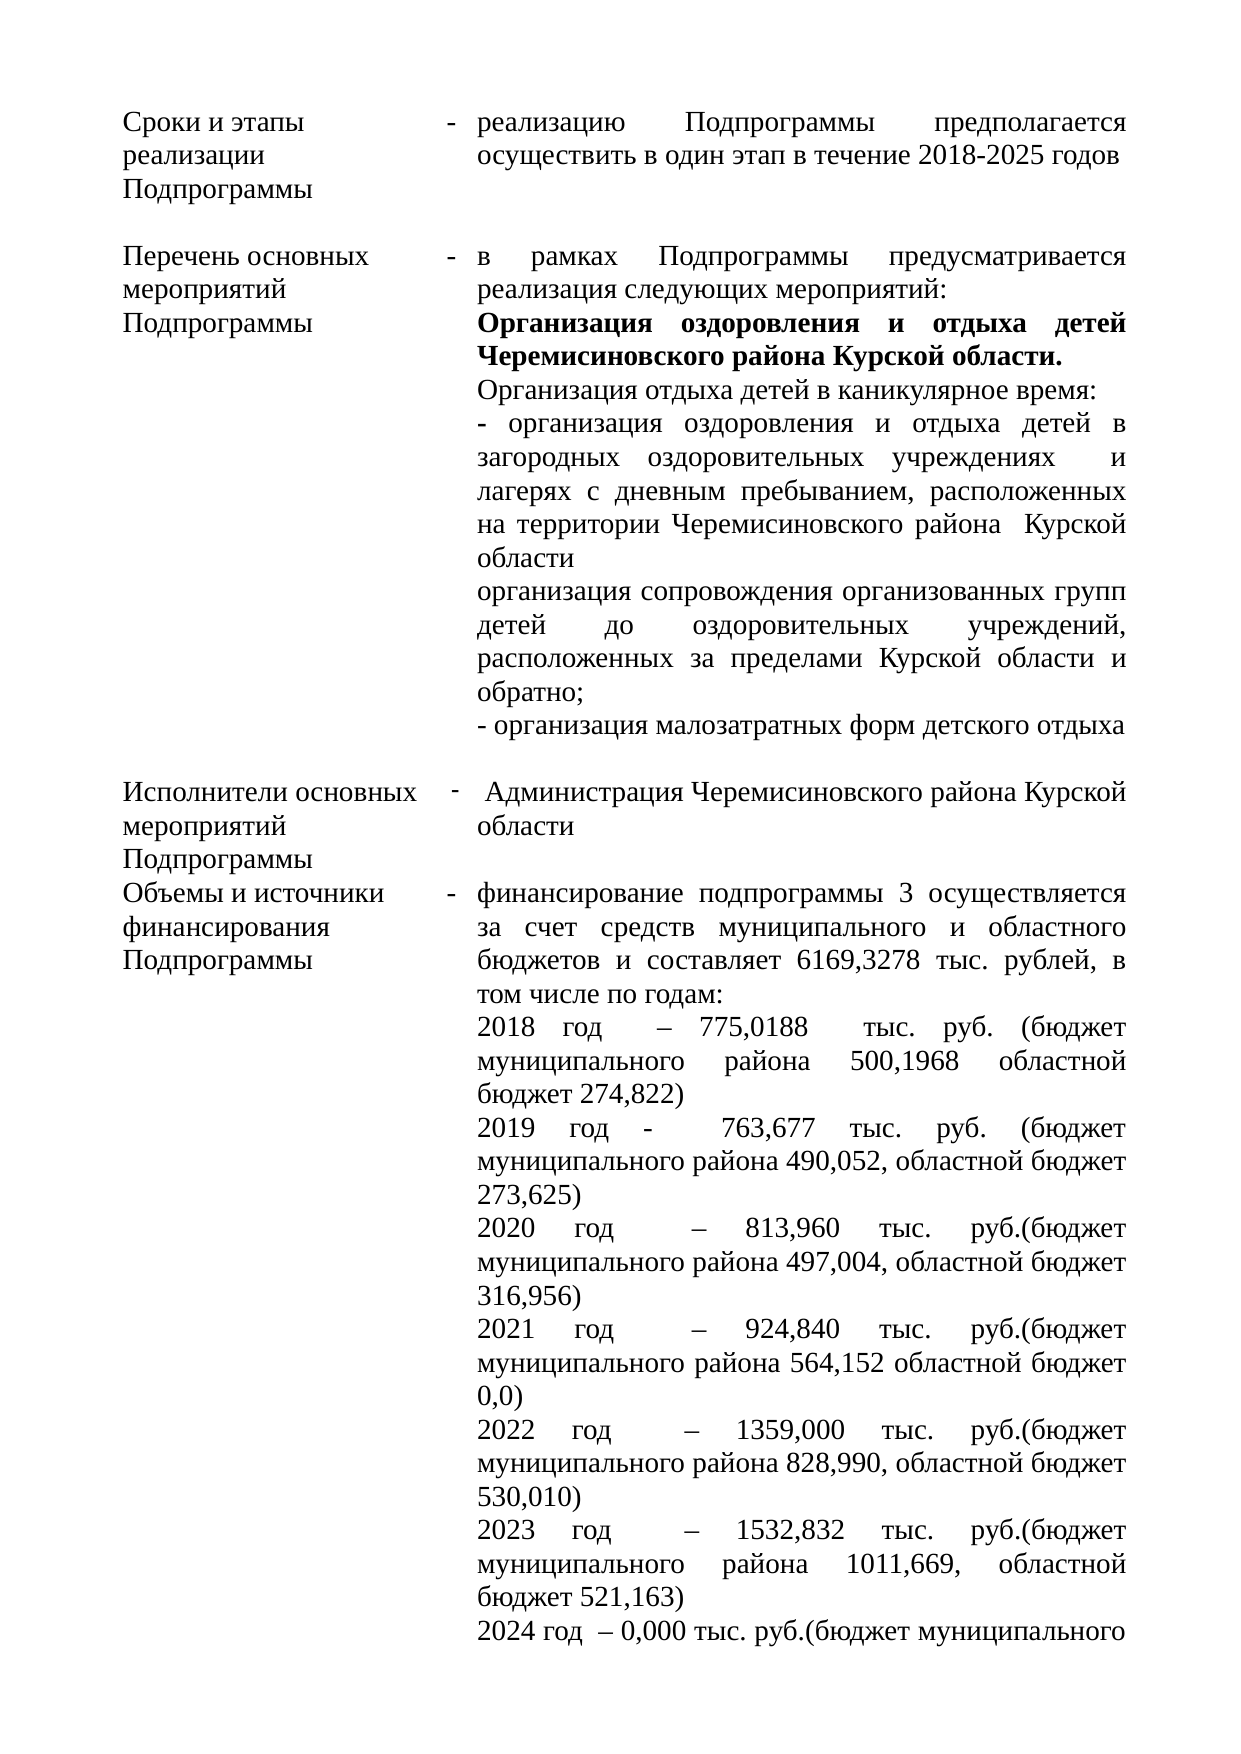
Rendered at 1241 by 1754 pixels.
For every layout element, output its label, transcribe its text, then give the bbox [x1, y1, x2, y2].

table_cell - [440, 238, 469, 774]
table_cell - [440, 875, 469, 1647]
table_cell Сроки и этапы реализации Подпрограммы [115, 104, 440, 238]
table_cell Исполнители основных мероприятий Подпрограммы [115, 775, 440, 875]
table_cell - [440, 775, 469, 875]
table_cell Перечень основных мероприятий Подпрограммы [115, 238, 440, 774]
table_cell реализацию Подпрограммы предполагается осуществить в один этап в течение 2018-2025 годов [470, 104, 1134, 238]
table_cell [470, 875, 1134, 1647]
table_cell - [440, 104, 469, 238]
table_cell Администрация Черемисиновского района Курской области [470, 775, 1134, 875]
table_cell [115, 875, 440, 1647]
table_cell в рамках Подпрограммы предусматривается реализация следующих мероприятий: Организация оздоровления и отдыха детей Черемисиновского района Курской области. Организация отдыха детей в каникулярное время: - организация оздоровления и отдыха детей в загородных оздоровительных учреждениях и лагерях с дневным пребыванием, расположенных на территории Черемисиновского района Курской области организация сопровождения организованных групп детей до оздоровительных учреждений, расположенных за пределами Курской области и обратно; - организация малозатратных форм детского отдыха [470, 238, 1134, 774]
